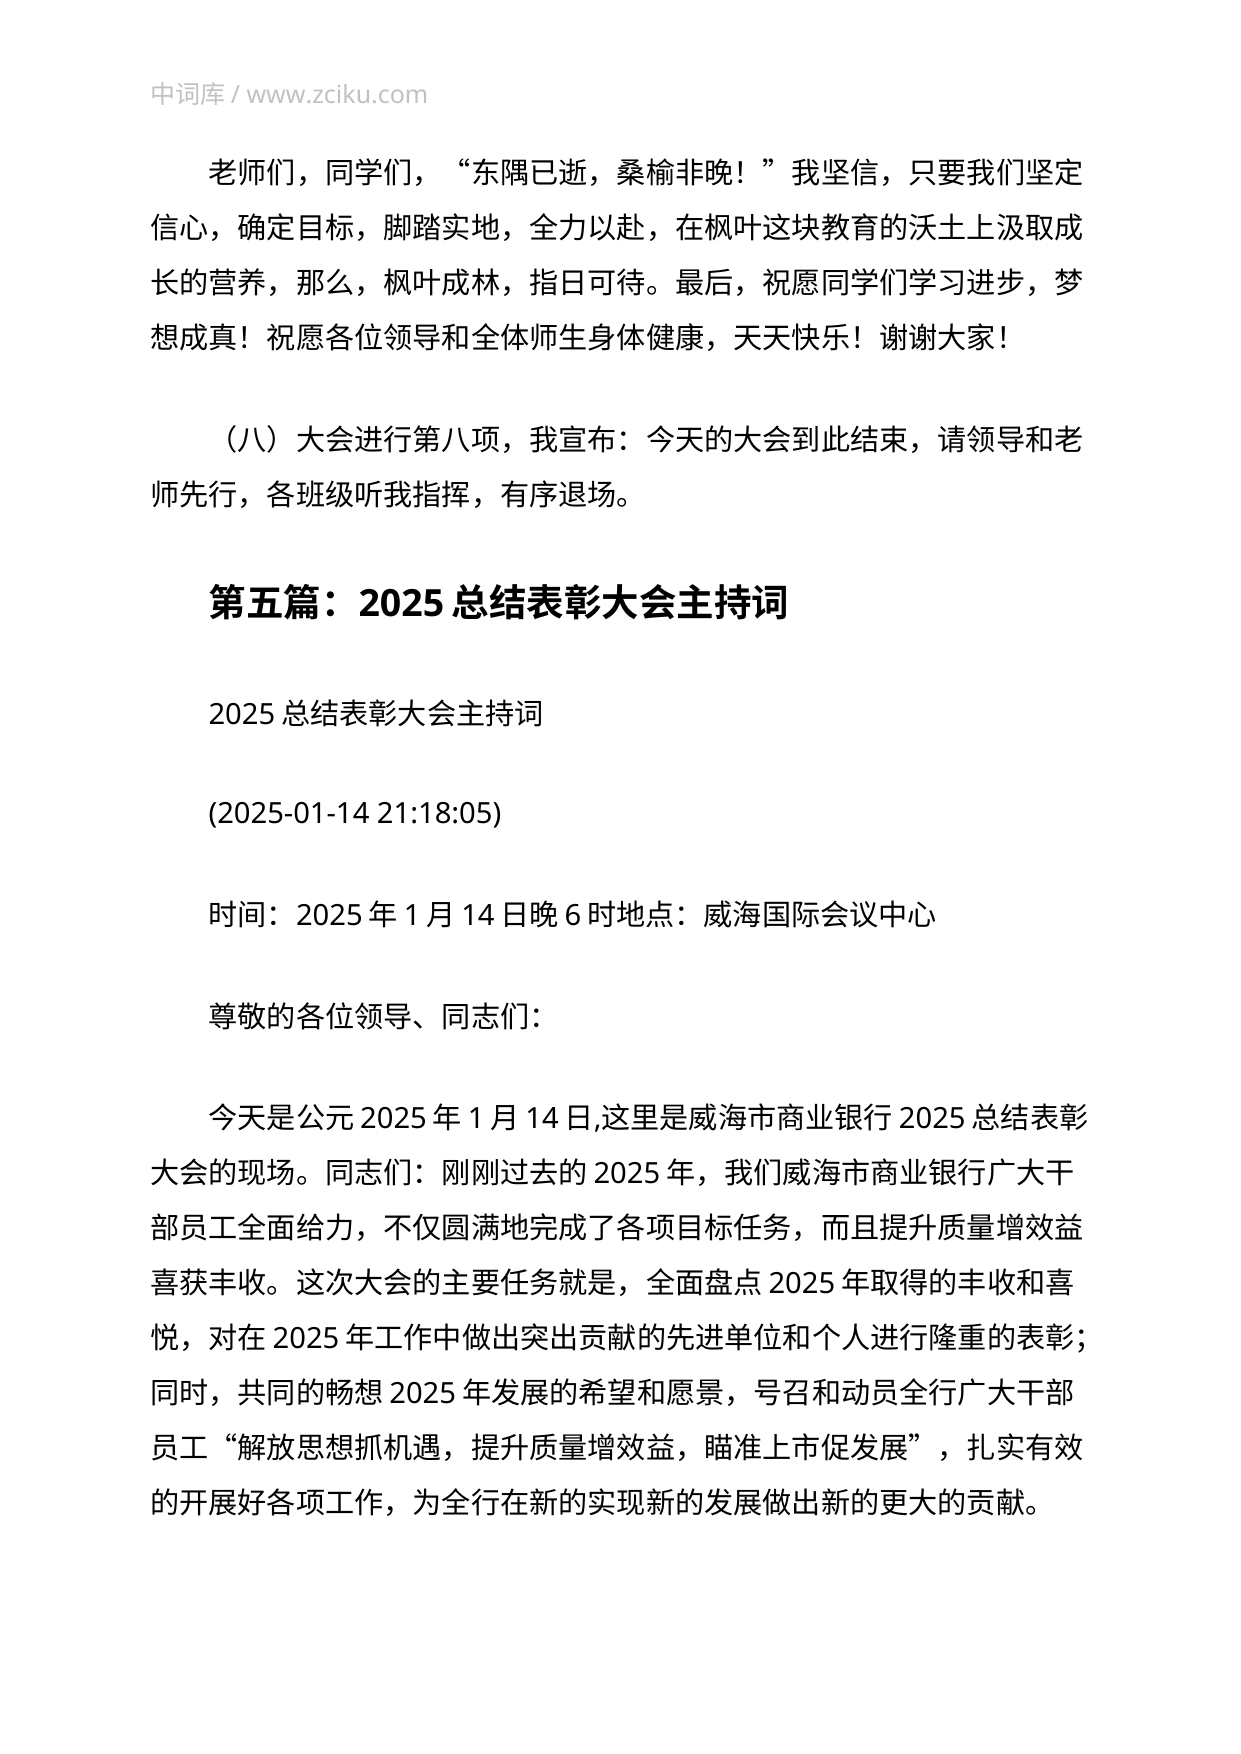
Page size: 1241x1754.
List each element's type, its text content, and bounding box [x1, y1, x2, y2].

text (2025-01-14 21:18:05) [150, 793, 1090, 832]
text 第五篇：2025总结表彰大会主持词 [150, 573, 1090, 628]
text 2025总结表彰大会主持词 [150, 691, 1090, 733]
text 老师们，同学们，“东隅已逝，桑榆非晚！”我坚信，只要我们坚定信心，确定目标，脚踏实地，全力以赴，在枫叶这块教育的沃土上汲取成长的营养，那么，枫叶成林，指日可待。最后，祝愿同学们学习进步，梦想成真！祝愿各位领导和全体师生身体健康，天天快乐！谢谢大家！ [150, 150, 1090, 357]
text 今天是公元2025年1月14日,这里是威海市商业银行2025总结表彰大会的现场。同志们：刚刚过去的2025年，我们威海市商业银行广大干部员工全面给力，不仅圆满地完成了各项目标任务，而且提升质量增效益喜获丰收。这次大会的主要任务就是，全面盘点2025年取得的丰收和喜悦，对在2025年工作中做出突出贡献的先进单位和个人进行隆重的表彰；同时，共同的畅想2025年发展的希望和愿景，号召和动员全行广大干部员工“解放思想抓机遇，提升质量增效益，瞄准上市促发展”，扎实有效的开展好各项工作，为全行在新的实现新的发展做出新的更大的贡献。 [150, 1095, 1090, 1522]
text 尊敬的各位领导、同志们： [150, 993, 1090, 1035]
text 时间：2025年1月14日晚6时地点：威海国际会议中心 [150, 891, 1090, 933]
text （八）大会进行第八项，我宣布：今天的大会到此结束，请领导和老师先行，各班级听我指挥，有序退场。 [150, 416, 1090, 514]
